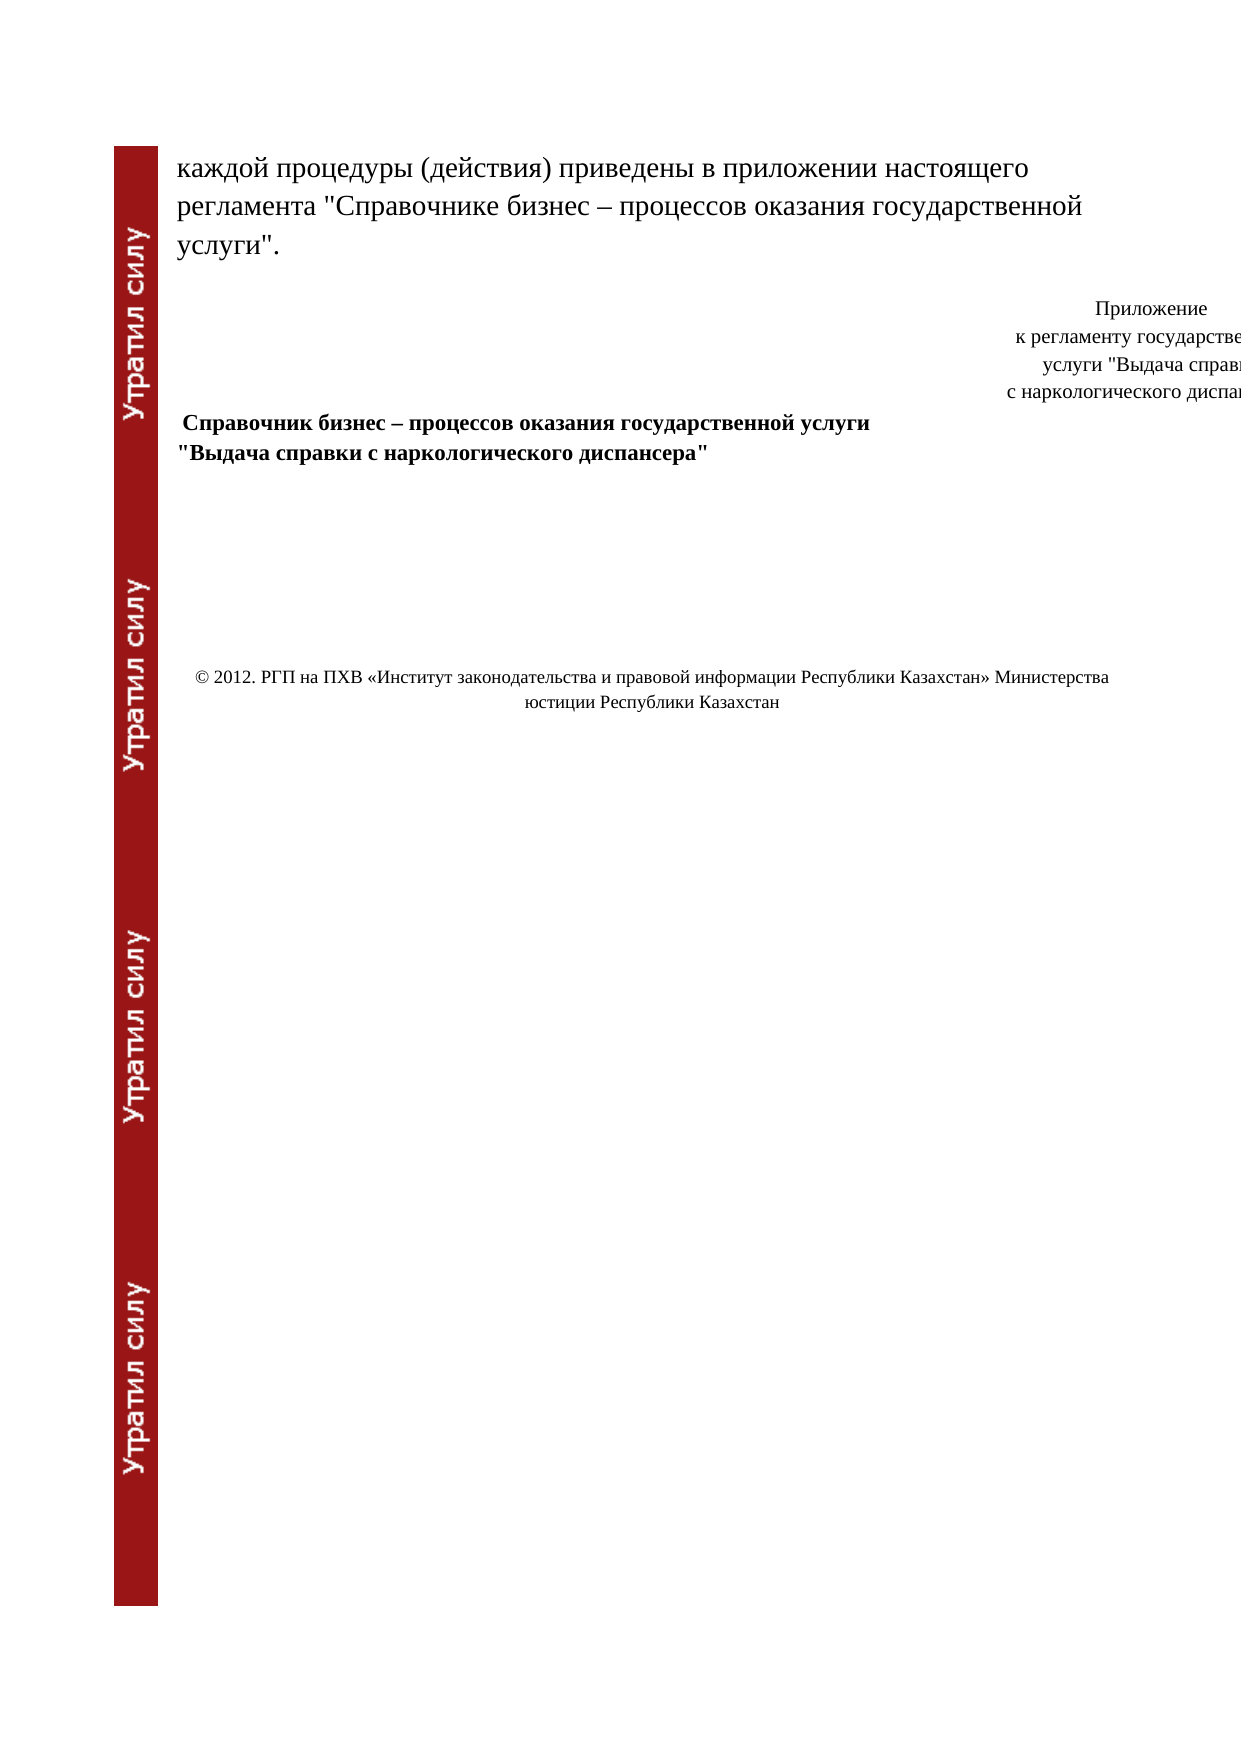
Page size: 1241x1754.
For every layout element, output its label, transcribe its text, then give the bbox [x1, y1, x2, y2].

picture [114, 146, 158, 150]
picture [114, 291, 158, 295]
table_header Приложение к регламенту государственной услуги "Выдача справки с наркологического диспансера" [912, 295, 1240, 408]
picture [114, 713, 158, 1606]
picture [114, 465, 158, 666]
text Справочник бизнес – процессов оказания государственной услуги "Выдача справки с наркологического диспансера" [112, 408, 1128, 465]
text © 2012. РГП на ПХВ «Институт законодательства и правовой информации Республики Казахстан» Министерства юстиции Республики Казахстан [112, 666, 1128, 713]
table_header [101, 295, 912, 408]
